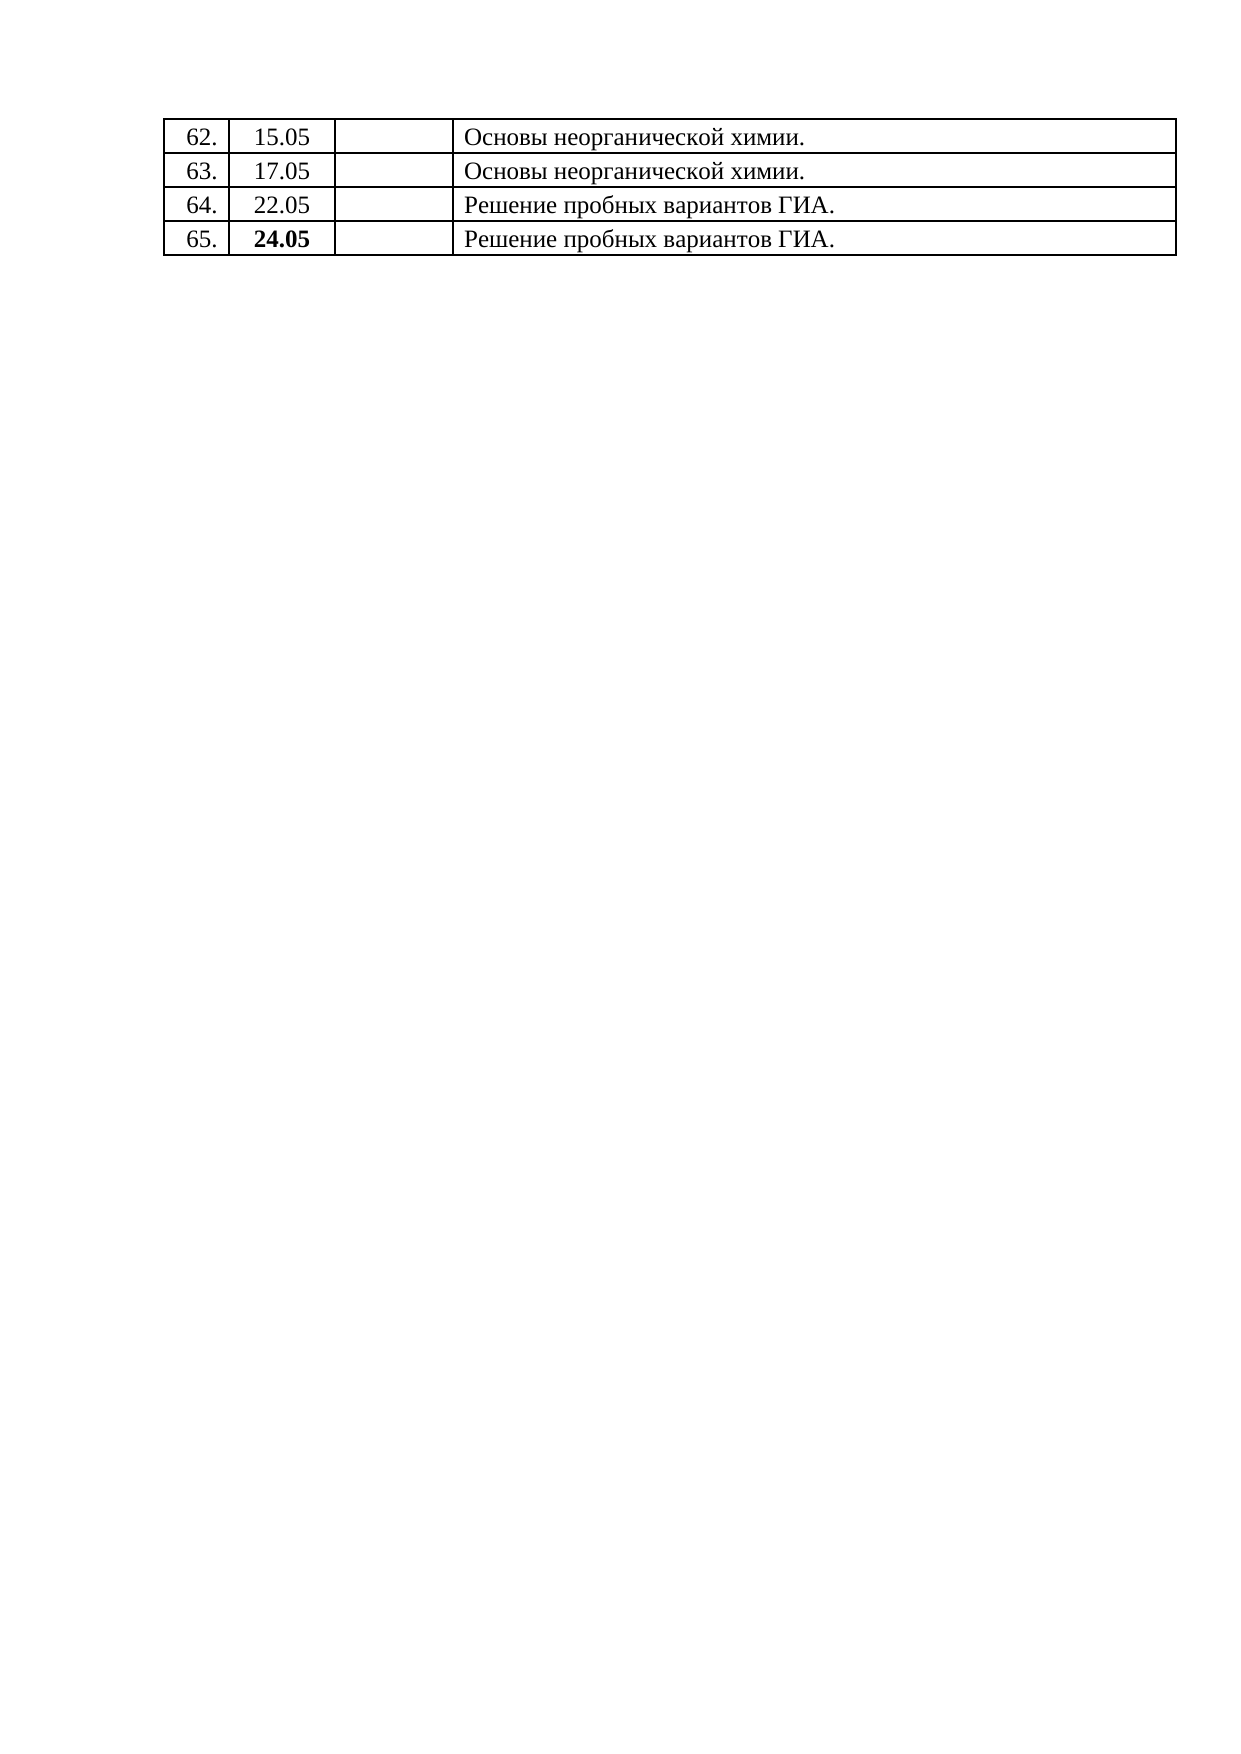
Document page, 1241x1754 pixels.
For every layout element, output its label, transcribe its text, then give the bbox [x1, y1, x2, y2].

table_cell 62. [165, 120, 228, 152]
table_cell [336, 120, 452, 152]
table_cell [336, 154, 452, 186]
table_cell 22.05 [230, 188, 334, 220]
table_cell Основы неорганической химии. [454, 120, 1175, 152]
table_cell 15.05 [230, 120, 334, 152]
table_cell 63. [165, 154, 228, 186]
table_cell [336, 222, 452, 254]
table_cell Основы неорганической химии. [454, 154, 1175, 186]
table_cell 64. [165, 188, 228, 220]
table_cell 24.05 [230, 222, 334, 254]
table_cell 17.05 [230, 154, 334, 186]
table_cell 65. [165, 222, 228, 254]
table_cell Решение пробных вариантов ГИА. [454, 222, 1175, 254]
table_cell [336, 188, 452, 220]
table_cell Решение пробных вариантов ГИА. [454, 188, 1175, 220]
